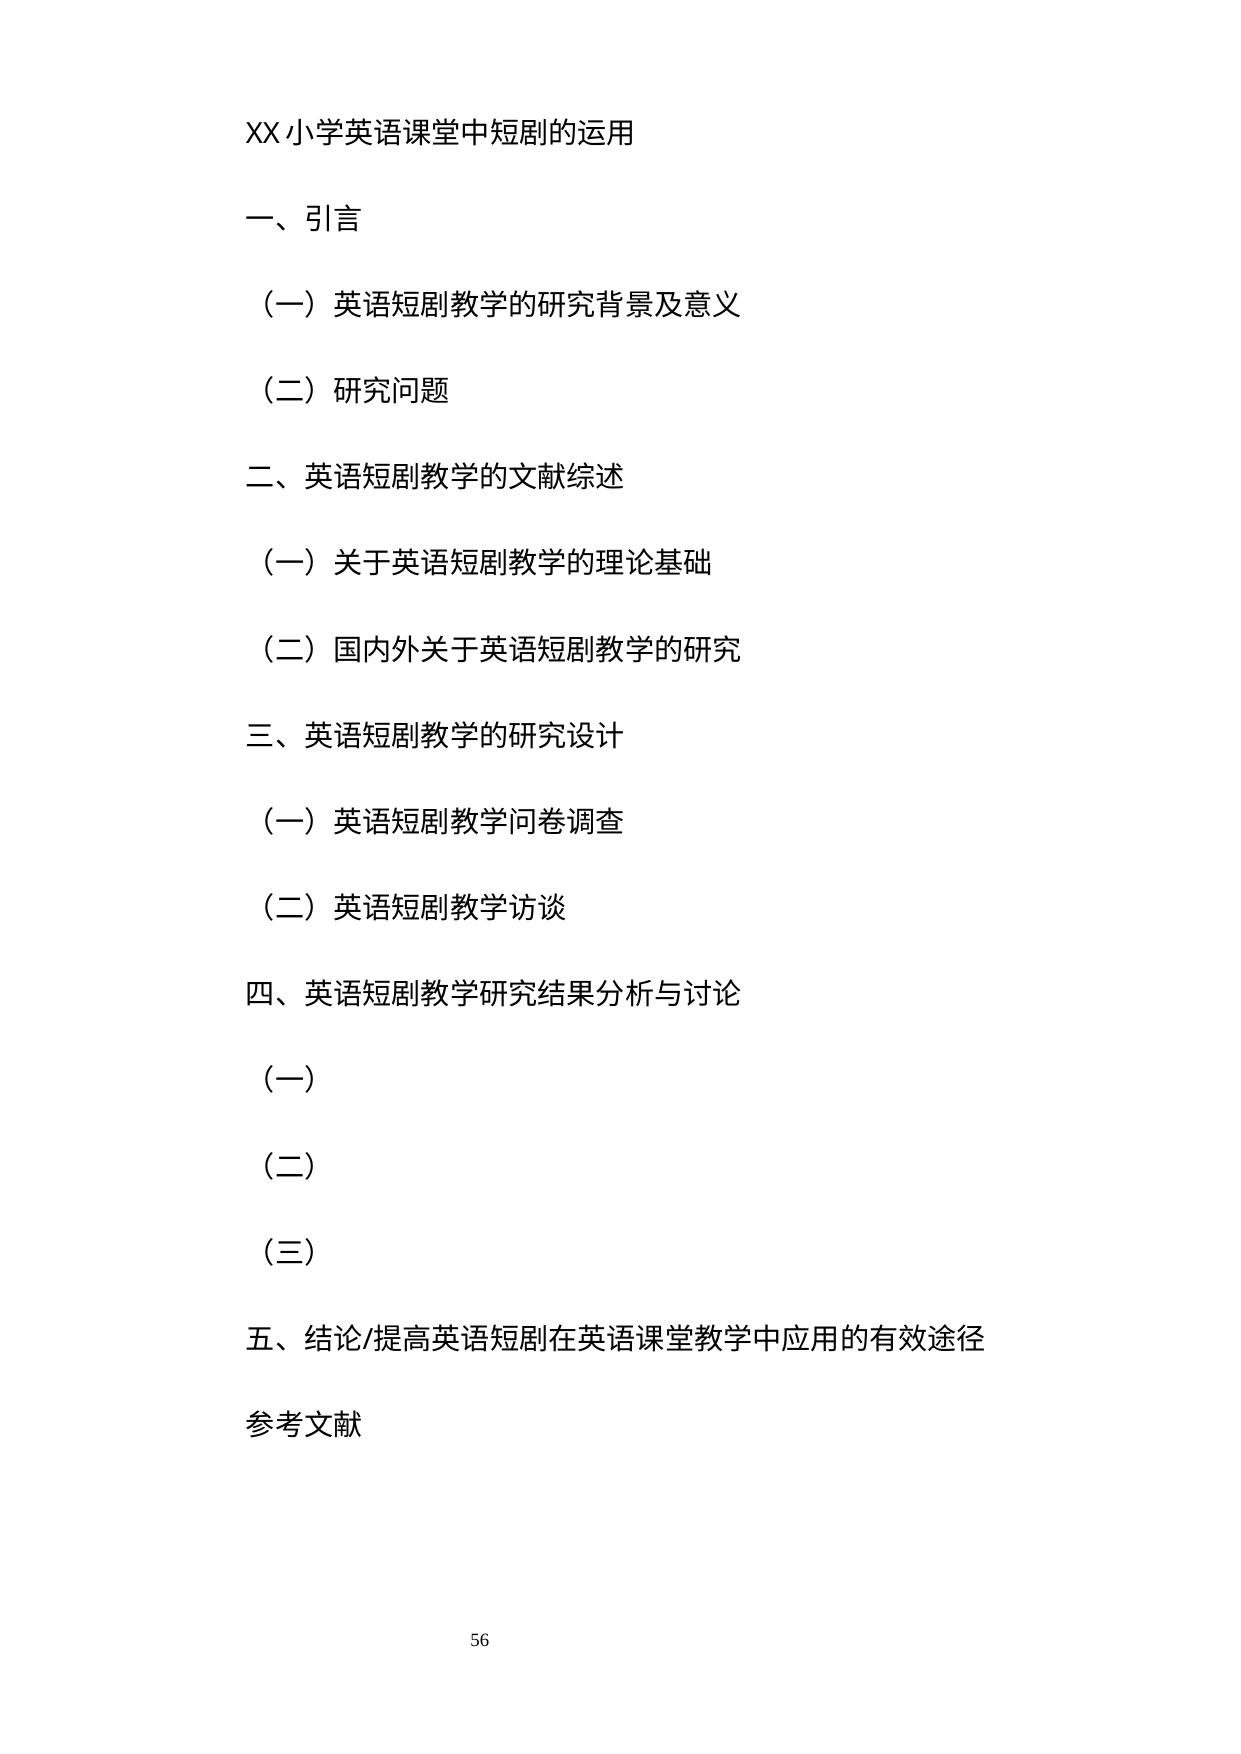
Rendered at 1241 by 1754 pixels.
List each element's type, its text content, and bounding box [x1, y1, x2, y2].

text XX小学英语课堂中短剧的运用 [187, 98, 1053, 163]
text （一）英语短剧教学的研究背景及意义 [187, 270, 1053, 335]
text （二） [187, 1132, 1053, 1197]
text （二）国内外关于英语短剧教学的研究 [187, 615, 1053, 680]
text （三） [187, 1218, 1053, 1283]
text （一） [187, 1046, 1053, 1111]
text 参考文献 [187, 1390, 1053, 1455]
text 四、英语短剧教学研究结果分析与讨论 [187, 959, 1053, 1024]
text （二）英语短剧教学访谈 [187, 873, 1053, 938]
text 五、结论/提高英语短剧在英语课堂教学中应用的有效途径 [187, 1304, 1053, 1369]
text （一）英语短剧教学问卷调查 [187, 787, 1053, 852]
text 三、英语短剧教学的研究设计 [187, 701, 1053, 766]
text 一、引言 [187, 184, 1053, 249]
text 二、英语短剧教学的文献综述 [187, 443, 1053, 508]
text （一）关于英语短剧教学的理论基础 [187, 529, 1053, 594]
text （二）研究问题 [187, 356, 1053, 421]
